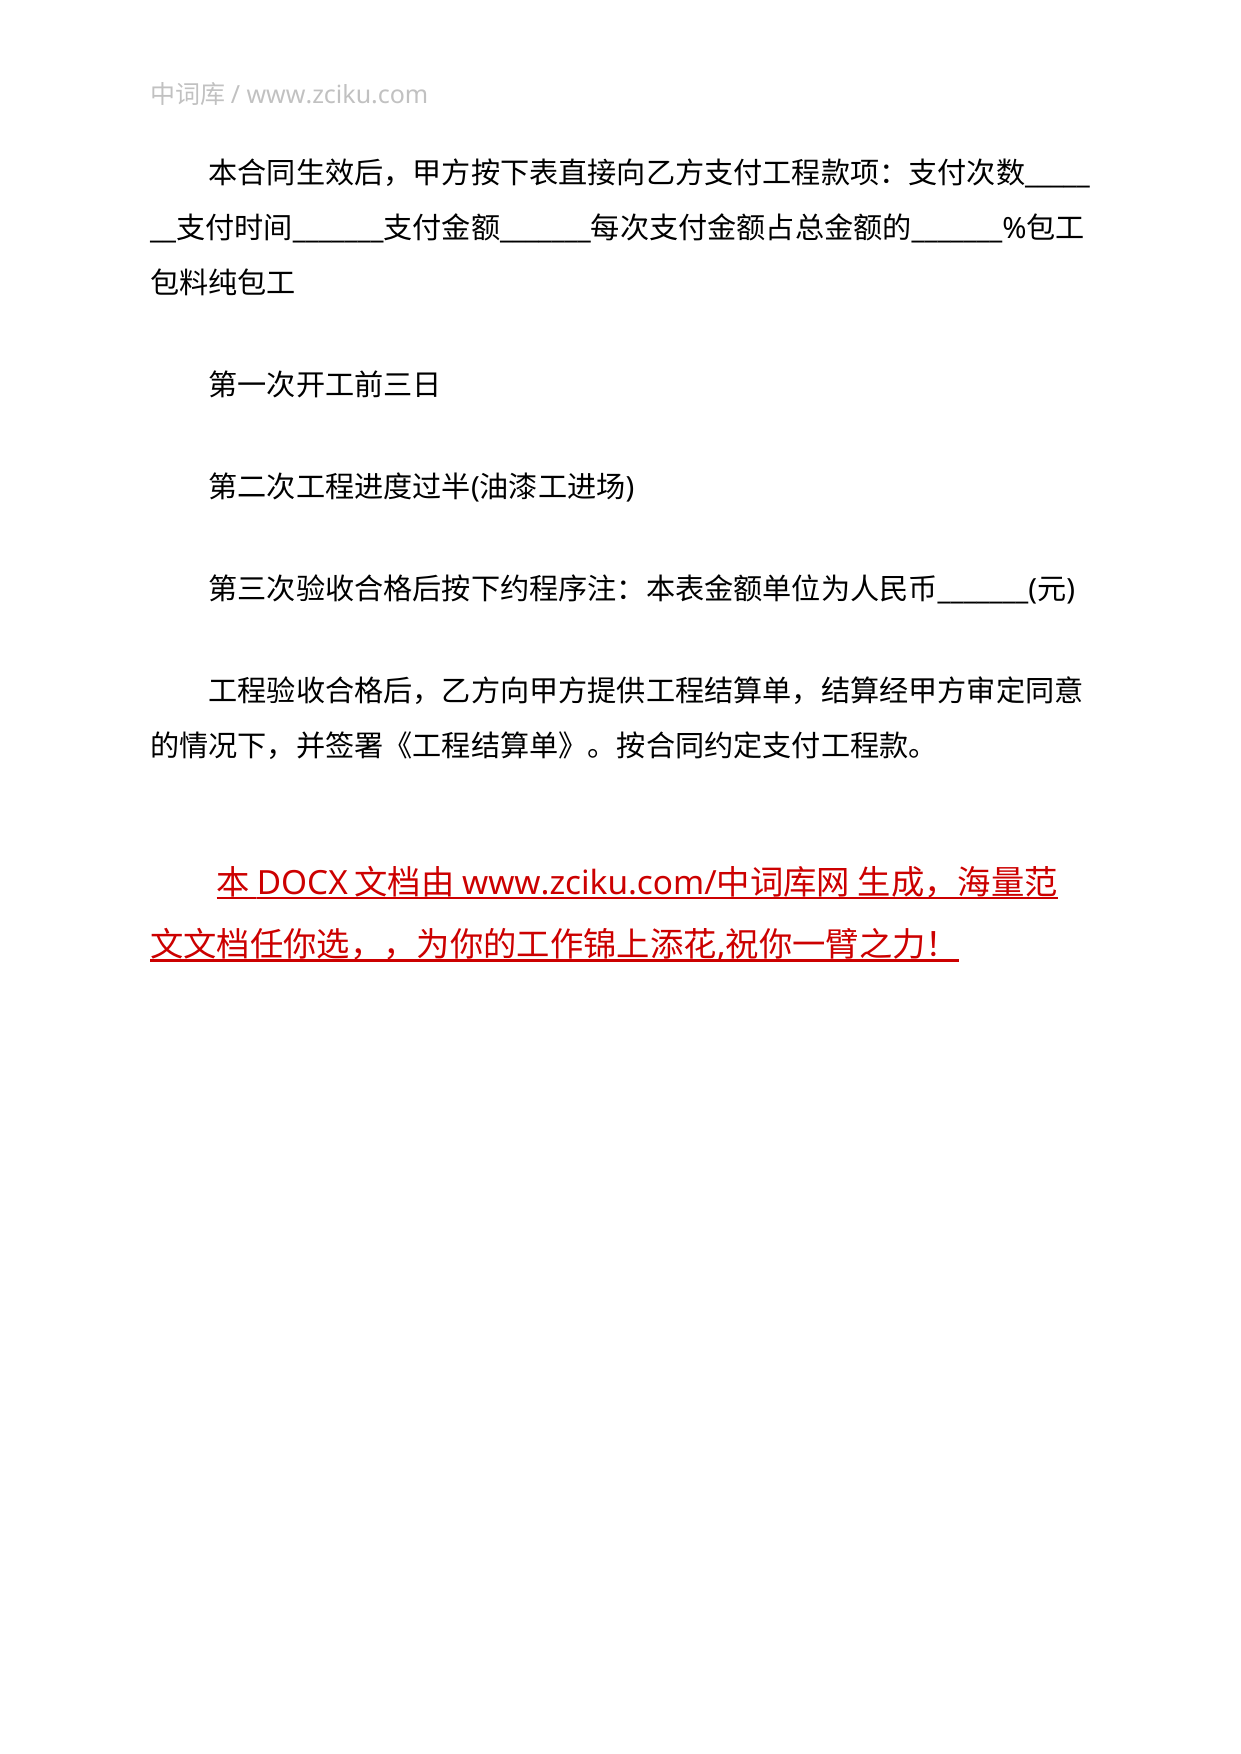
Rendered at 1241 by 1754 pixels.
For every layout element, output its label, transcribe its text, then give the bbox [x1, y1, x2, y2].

text 第一次开工前三日 [150, 362, 1090, 404]
text 第二次工程进度过半(油漆工进场) [150, 463, 1090, 506]
text 本DOCX文档由 www.zciku.com/中词库网 生成，海量范文文档任你选，，为你的工作锦上添花,祝你一臂之力！ [150, 855, 1090, 967]
text 工程验收合格后，乙方向甲方提供工程结算单，结算经甲方审定同意的情况下，并签署《工程结算单》。按合同约定支付工程款。 [150, 667, 1090, 765]
text 第三次验收合格后按下约程序注：本表金额单位为人民币_______(元) [150, 566, 1090, 608]
text 本合同生效后，甲方按下表直接向乙方支付工程款项：支付次数_______支付时间_______支付金额_______每次支付金额占总金额的_______%包工包料纯包工 [150, 150, 1090, 302]
